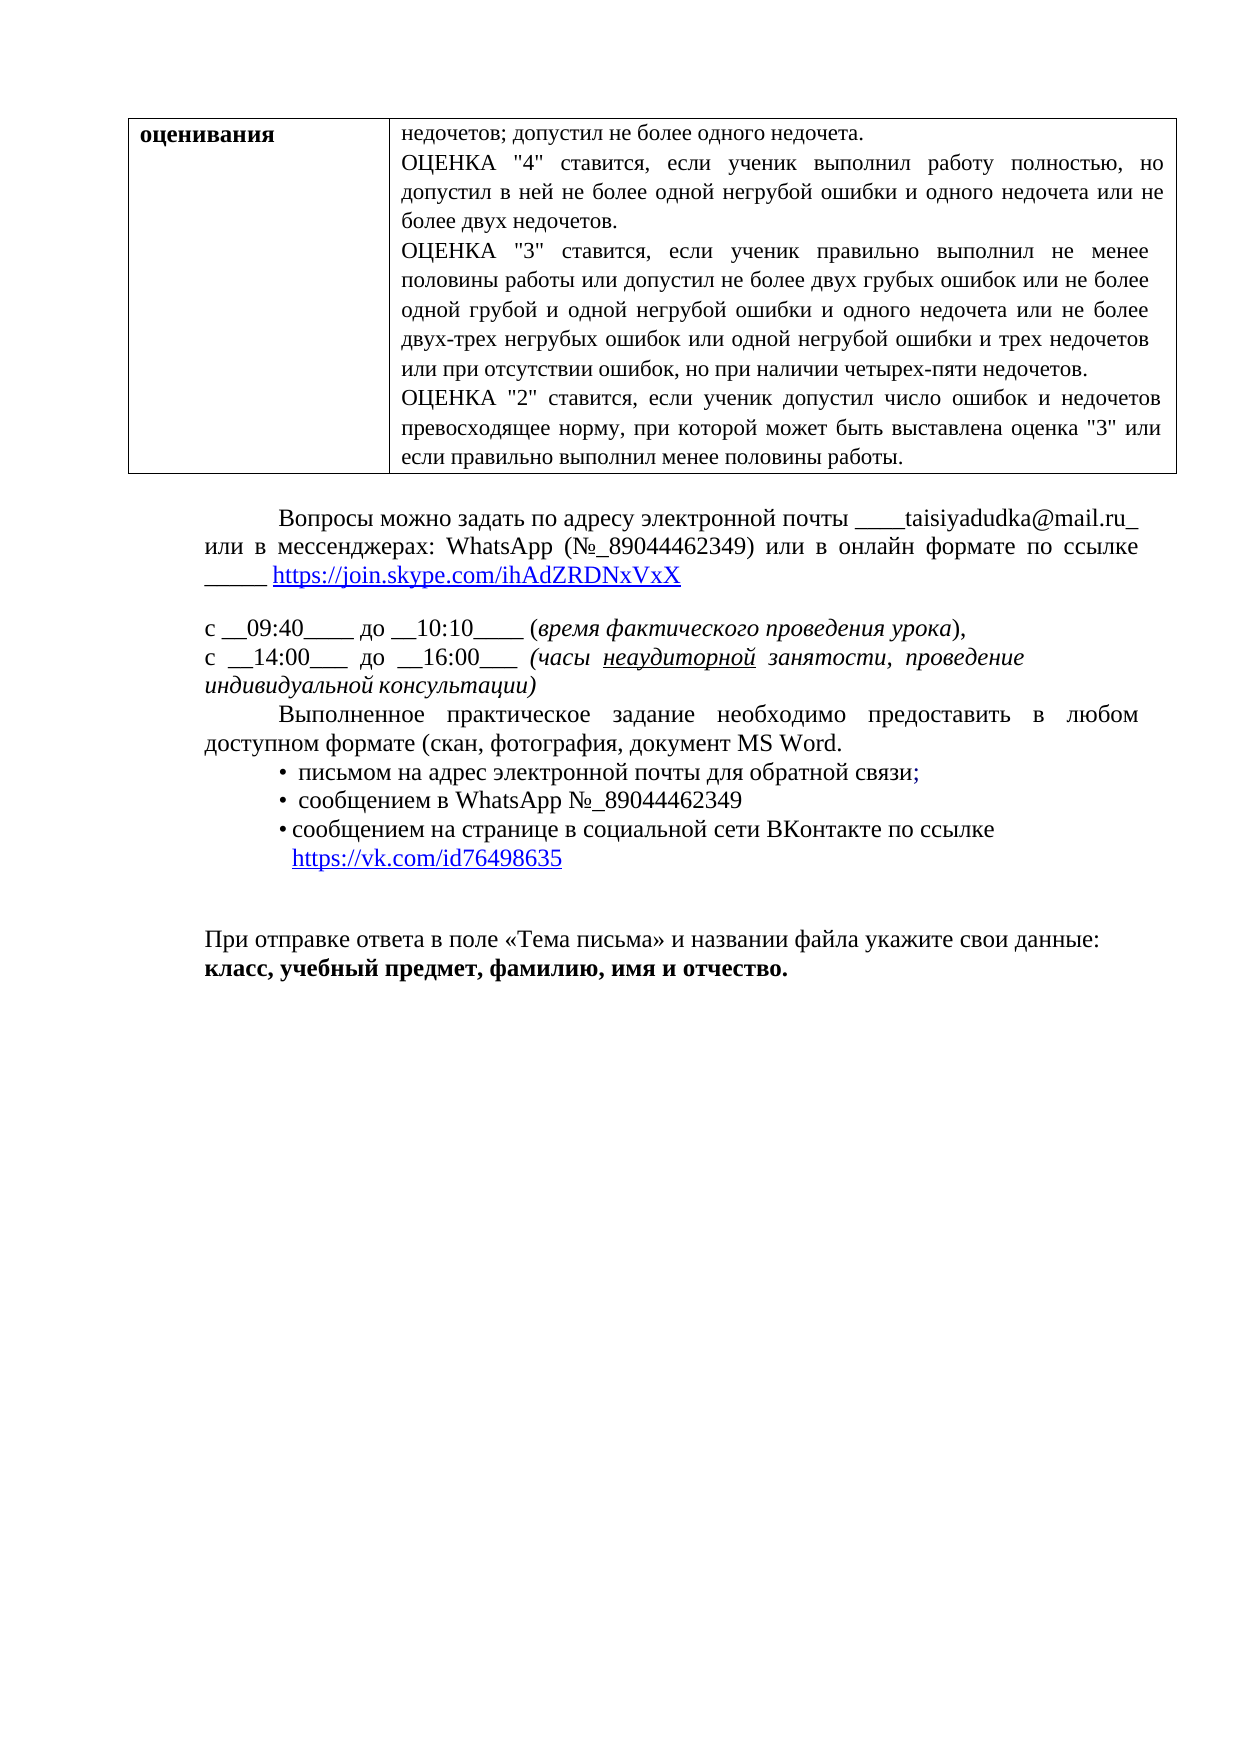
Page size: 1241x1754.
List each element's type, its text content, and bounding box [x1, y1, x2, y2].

table_cell Критерии оценивания [129, 119, 389, 473]
text Вопросы можно задать по адресу электронной почты ____taisiyadudka@mail.ru_ или в мессенджерах: WhatsApp (№_89044462349) или в онлайн формате по ссылке _____ https://HYPERLINK "https://join.skype.com/ihAdZRDNxVxX"joinHYPERLINK "https://join.skype.com/ihAdZRDNxVxX".HYPERLINK "https://join.skype.com/ihAdZRDNxVxX"skypeHYPERLINK "https://join.skype.com/ihAdZRDNxVxX".HYPERLINK "https://join.skype.com/ihAdZRDNxVxX"comHYPERLINK "https://join.skype.com/ihAdZRDNxVxX"/HYPERLINK "https://join.skype.com/ihAdZRDNxVxX"ihAdZRDNxVxX [204, 503, 1139, 589]
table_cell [390, 119, 1176, 473]
list письмом на адрес электронной почты для обратной связи; [278, 757, 1152, 786]
text Выполненное практическое задание необходимо предоставить в любом доступном формате (скан, фотография, документ MS Word. [204, 699, 1139, 757]
text с __09:40____ до __10:10____ (время фактического проведения урока), [204, 613, 1152, 642]
list сообщением в WhatsApp №_89044462349 [278, 786, 1152, 814]
text с __14:00___ до __16:00___ (часы неаудиторной занятости, проведение индивидуальной консультации) [204, 642, 1152, 699]
text При отправке ответа в поле «Тема письма» и названии файла укажите свои данные: класс, учебный предмет, фамилию, имя и отчество. [204, 924, 1139, 982]
list сообщением на странице в социальной сети ВКонтакте по ссылке httpsHYPERLINK "https://vk.com/id76498635"://HYPERLINK "https://vk.com/id76498635"vkHYPERLINK "https://vk.com/id76498635".HYPERLINK "https://vk.com/id76498635"comHYPERLINK "https://vk.com/id76498635"/HYPERLINK "https://vk.com/id76498635"idHYPERLINK "https://vk.com/id76498635"76498635 [278, 814, 1152, 872]
